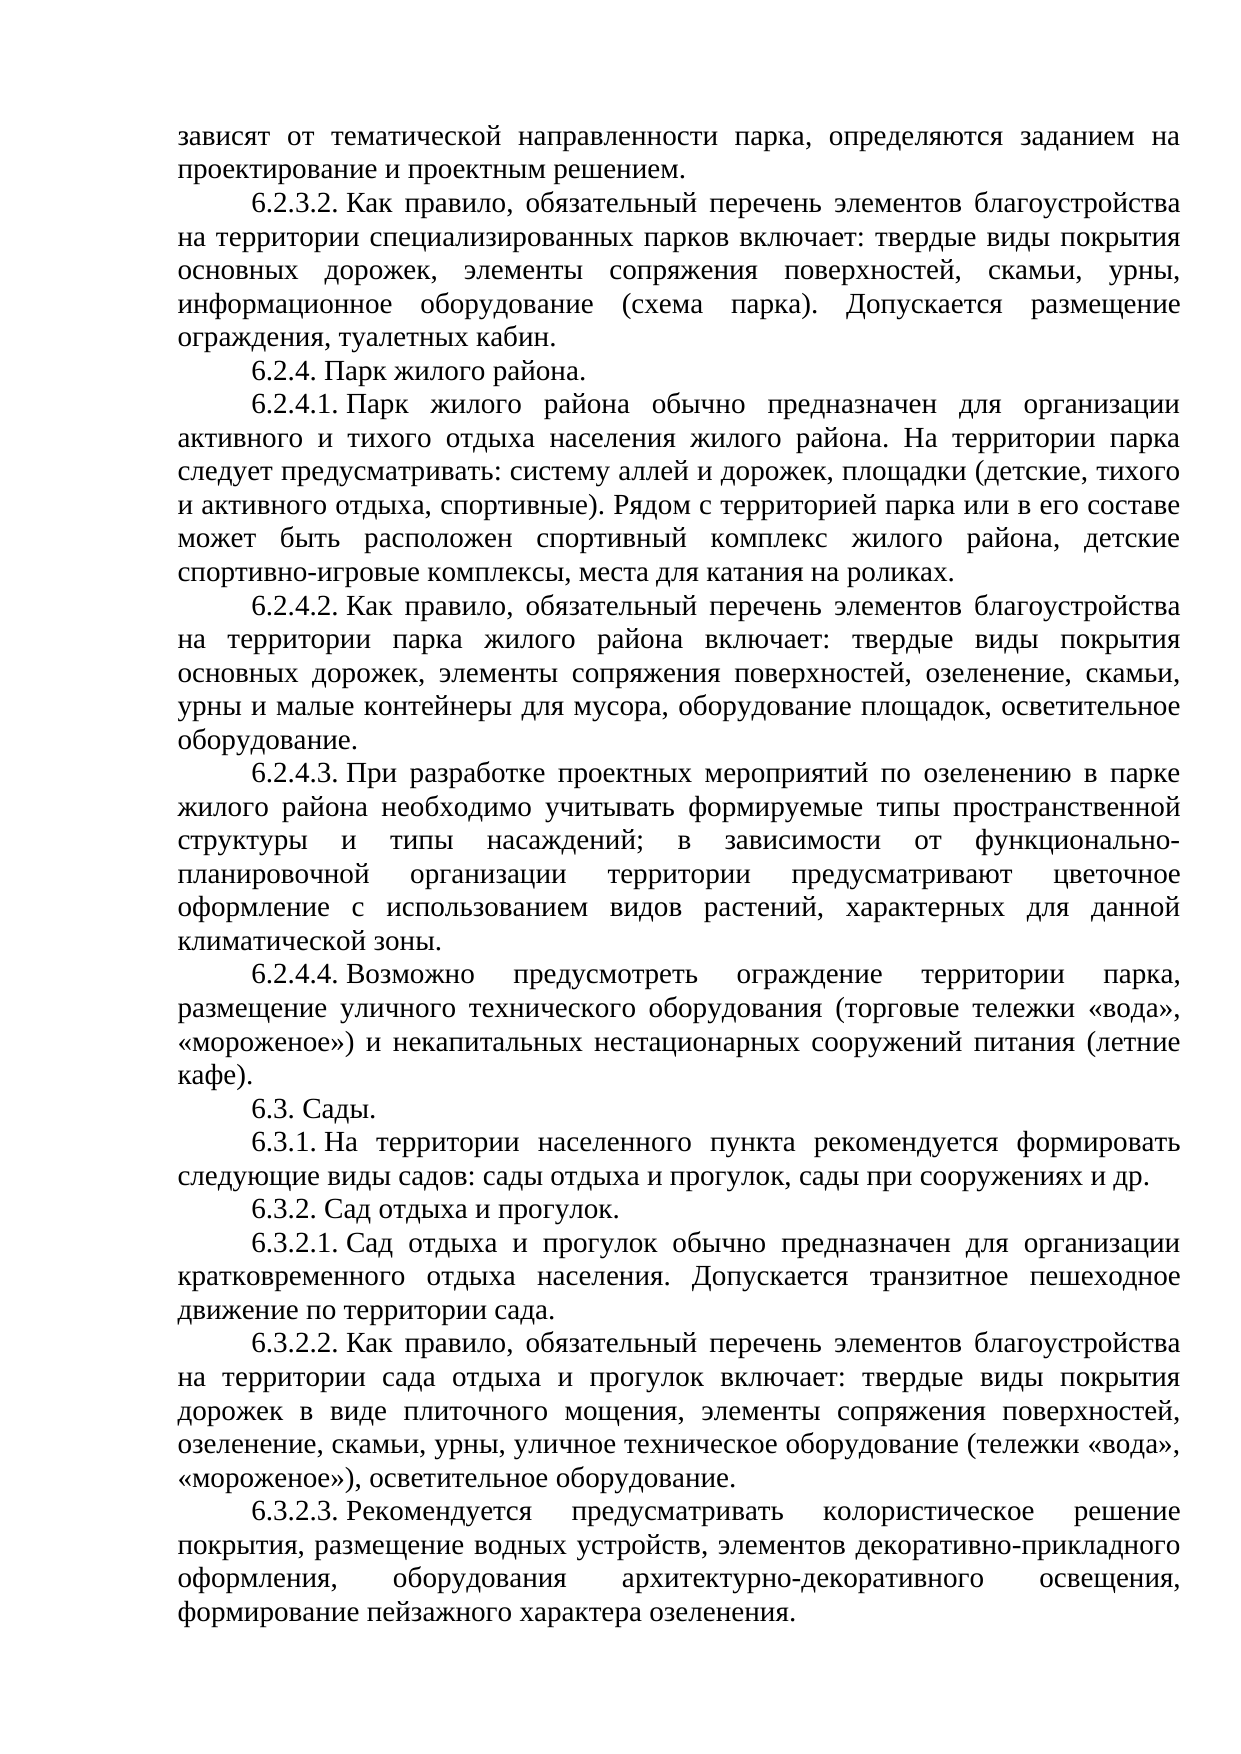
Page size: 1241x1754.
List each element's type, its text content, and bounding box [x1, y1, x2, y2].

text 6.3.1. На территории населенного пункта рекомендуется формировать следующие виды садов: сады отдыха и прогулок, сады при сооружениях и др. [177, 1124, 1181, 1191]
text 6.3.2.1. Сад отдыха и прогулок обычно предназначен для организации кратковременного отдыха населения. Допускается транзитное пешеходное движение по территории сада. [177, 1225, 1181, 1326]
text 6.2.3.2. Как правило, обязательный перечень элементов благоустройства на территории специализированных парков включает: твердые виды покрытия основных дорожек, элементы сопряжения поверхностей, скамьи, урны, информационное оборудование (схема парка). Допускается размещение ограждения, туалетных кабин. [177, 185, 1181, 353]
text 6.3.2.2. Как правило, обязательный перечень элементов благоустройства на территории сада отдыха и прогулок включает: твердые виды покрытия дорожек в виде плиточного мощения, элементы сопряжения поверхностей, озеленение, скамьи, урны, уличное техническое оборудование (тележки «вода», «мороженое»), осветительное оборудование. [177, 1326, 1181, 1493]
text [177, 118, 1181, 185]
text 6.3.2. Сад отдыха и прогулок. [177, 1191, 1181, 1225]
text 6.3. Сады. [177, 1091, 1181, 1124]
text 6.2.4. Парк жилого района. [177, 353, 1181, 386]
text 6.3.2.3. Рекомендуется предусматривать колористическое решение покрытия, размещение водных устройств, элементов декоративно-прикладного оформления, оборудования архитектурно-декоративного освещения, формирование пейзажного характера озеленения. [177, 1493, 1181, 1627]
text 6.2.4.2. Как правило, обязательный перечень элементов благоустройства на территории парка жилого района включает: твердые виды покрытия основных дорожек, элементы сопряжения поверхностей, озеленение, скамьи, урны и малые контейнеры для мусора, оборудование площадок, осветительное оборудование. [177, 588, 1181, 755]
text 6.2.4.4. Возможно предусмотреть ограждение территории парка, размещение уличного технического оборудования (торговые тележки «вода», «мороженое») и некапитальных нестационарных сооружений питания (летние кафе). [177, 957, 1181, 1091]
text 6.2.4.1. Парк жилого района обычно предназначен для организации активного и тихого отдыха населения жилого района. На территории парка следует предусматривать: систему аллей и дорожек, площадки (детские, тихого и активного отдыха, спортивные). Рядом с территорией парка или в его составе может быть расположен спортивный комплекс жилого района, детские спортивно-игровые комплексы, места для катания на роликах. [177, 386, 1181, 588]
text 6.2.4.3. При разработке проектных мероприятий по озеленению в парке жилого района необходимо учитывать формируемые типы пространственной структуры и типы насаждений; в зависимости от функционально-планировочной организации территории предусматривают цветочное оформление с использованием видов растений, характерных для данной климатической зоны. [177, 755, 1181, 957]
